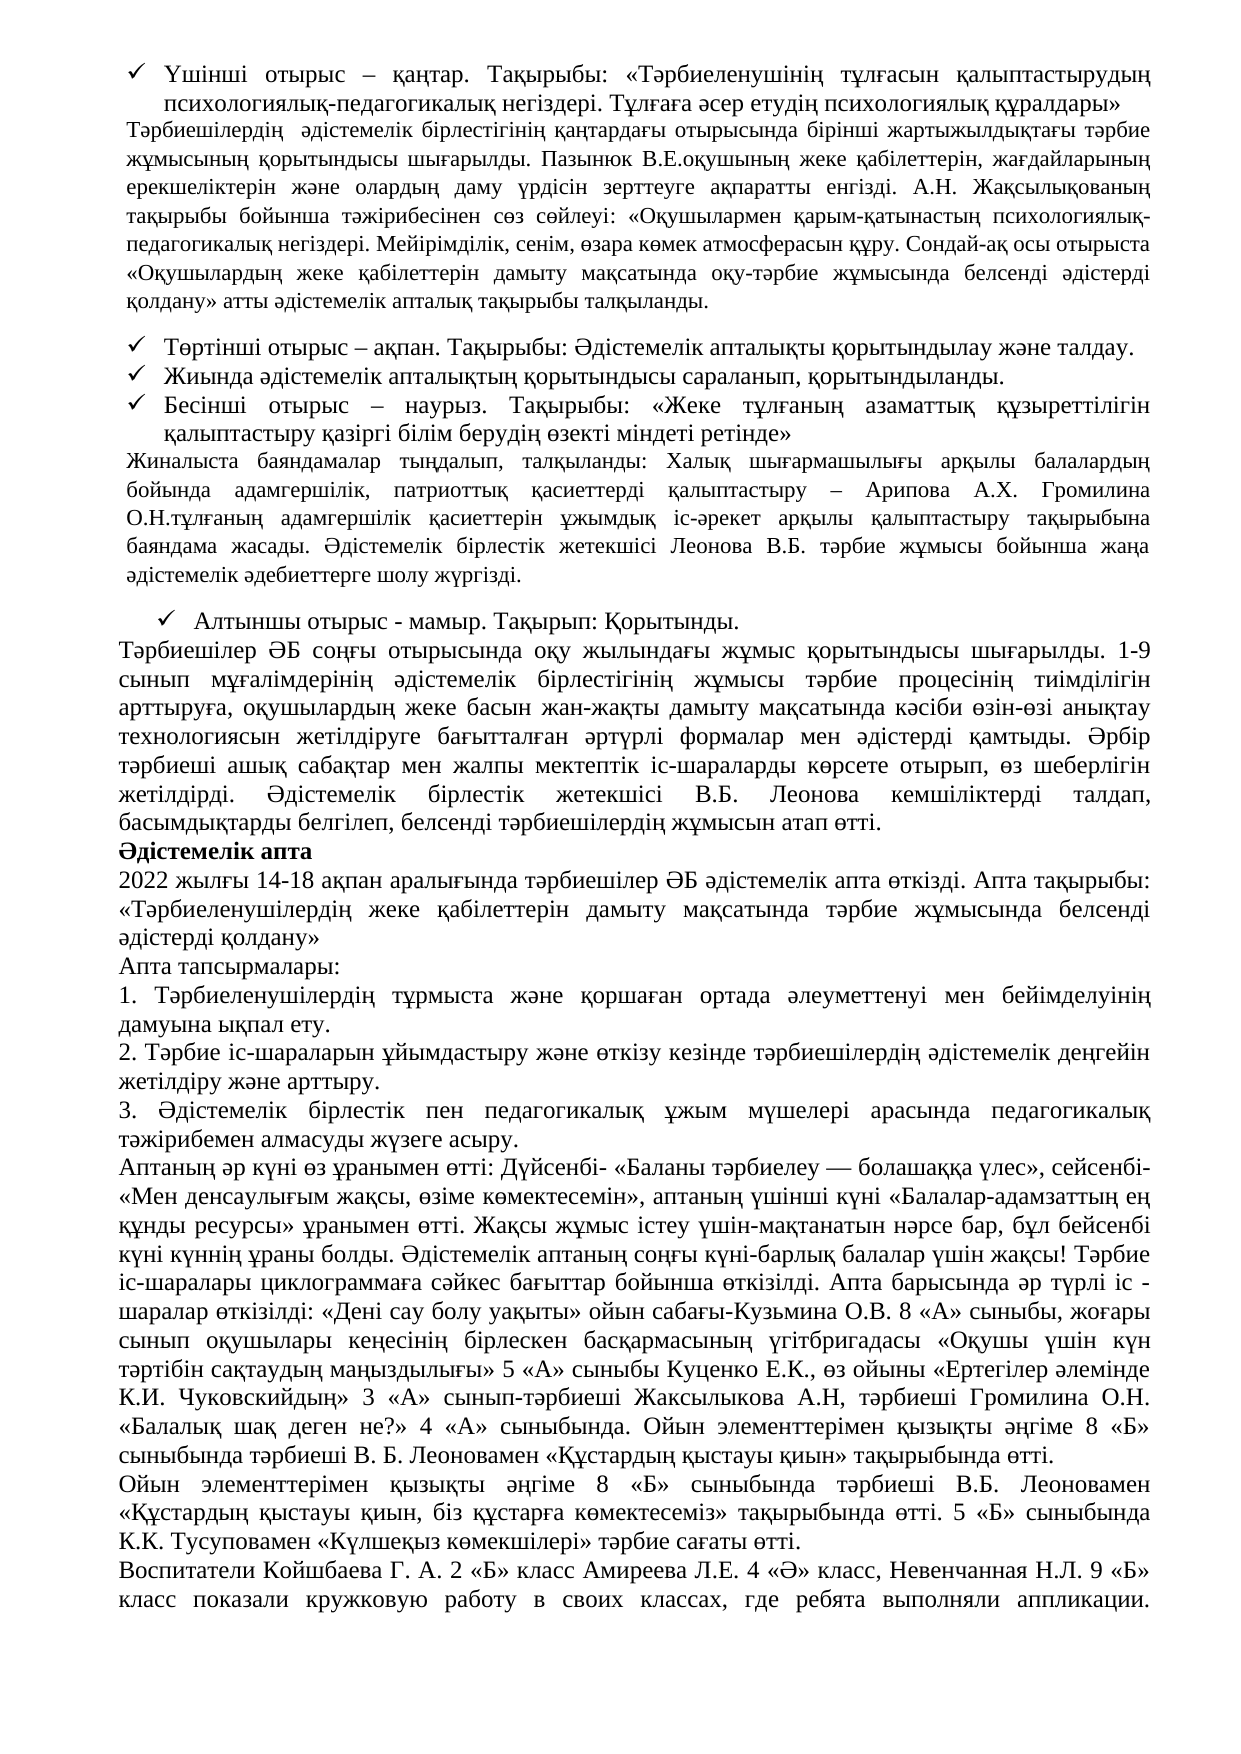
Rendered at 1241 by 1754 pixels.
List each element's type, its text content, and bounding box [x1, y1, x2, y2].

list 2. Тәрбие іс-шараларын ұйымдастыру және өткізу кезінде тәрбиешілердің әдістемелік деңгейін жетілдіру және арттыру. [118, 1037, 1152, 1095]
list Төртінші отырыс – ақпан. Тақырыбы: Әдістемелік апталықты қорытындылау және талдау. [126, 332, 1152, 361]
list Аптаның әр күні өз ұранымен өтті: Дүйсенбі- «Баланы тәрбиелеу — болашаққа үлес», сейсенбі- «Мен денсаулығым жақсы, өзіме көмектесемін», аптаның үшінші күні «Балалар-адамзаттың ең құнды ресурсы» ұранымен өтті. Жақсы жұмыс істеу үшін-мақтанатын нәрсе бар, бұл бейсенбі күні күннің ұраны болды. Әдістемелік аптаның соңғы күні-барлық балалар үшін жақсы! Тәрбие іс-шаралары циклограммаға сәйкес бағыттар бойынша өткізілді. Апта барысында әр түрлі іс - шаралар өткізілді: «Дені сау болу уақыты» ойын сабағы-Кузьмина О.В. 8 «А» сыныбы, жоғары сынып оқушылары кеңесінің бірлескен басқармасының үгітбригадасы «Оқушы үшін күн тәртібін сақтаудың маңыздылығы» 5 «А» сыныбы Куценко Е.К., өз ойыны «Ертегілер әлемінде К.И. Чуковскийдың» 3 «А» сынып-тәрбиеші Жаксылыкова А.Н, тәрбиеші Громилина О.Н. «Балалық шақ деген не?» 4 «А» сыныбында. Ойын элементтерімен қызықты әңгіме 8 «Б» сыныбында тәрбиеші В. Б. Леоновамен «Құстардың қыстауы қиын» тақырыбында өтті. [118, 1152, 1152, 1469]
list Апта тапсырмалары: [118, 951, 1152, 980]
list Бесінші отырыс – наурыз. Тақырыбы: «Жеке тұлғаның азаматтық құзыреттілігін қалыптастыру қазіргі білім берудің өзекті міндеті ретінде» [126, 390, 1152, 447]
list 2022 жылғы 14-18 ақпан аралығында тәрбиешілер ӘБ әдістемелік апта өткізді. Апта тақырыбы: «Тәрбиеленушілердің жеке қабілеттерін дамыту мақсатында тәрбие жұмысында белсенді әдістерді қолдану» [118, 865, 1152, 951]
text Тәрбиешілердің әдістемелік бірлестігінің қаңтардағы отырысында бірінші жартыжылдықтағы тәрбие жұмысының қорытындысы шығарылды. Пазынюк В.Е.оқушының жеке қабілеттерін, жағдайларының ерекшеліктерін және олардың даму үрдісін зерттеуге ақпаратты енгізді. А.Н. Жақсылықованың тақырыбы бойынша тәжірибесінен сөз сөйлеуі: «Оқушылармен қарым-қатынастың психологиялық-педагогикалық негіздері. Мейірімділік, сенім, өзара көмек атмосферасын құру. Сондай-ақ осы отырыста «Оқушылардың жеке қабілеттерін дамыту мақсатында оқу-тәрбие жұмысында белсенді әдістерді қолдану» атты әдістемелік апталық тақырыбы талқыланды. [126, 117, 1152, 313]
list 1. Тәрбиеленушілердің тұрмыста және қоршаған ортада әлеуметтенуі мен бейімделуінің дамуына ықпал ету. [118, 980, 1152, 1037]
list Әдістемелік апта [118, 836, 1152, 865]
list 3. Әдістемелік бірлестік пен педагогикалық ұжым мүшелері арасында педагогикалық тәжірибемен алмасуды жүзеге асыру. [118, 1095, 1152, 1152]
list Алтыншы отырыс - мамыр. Тақырып: Қорытынды. [156, 606, 1152, 635]
list Жиында әдістемелік апталықтың қорытындысы сараланып, қорытындыланды. [126, 361, 1152, 390]
list Ойын элементтерімен қызықты әңгіме 8 «Б» сыныбында тәрбиеші В.Б. Леоновамен «Құстардың қыстауы қиын, біз құстарға көмектесеміз» тақырыбында өтті. 5 «Б» сыныбында К.К. Тусуповамен «Күлшеқыз көмекшілері» тәрбие сағаты өтті. [118, 1469, 1152, 1555]
text Жиналыста баяндамалар тыңдалып, талқыланды: Халық шығармашылығы арқылы балалардың бойында адамгершілік, патриоттық қасиеттерді қалыптастыру – Арипова А.Х. Громилина О.Н.тұлғаның адамгершілік қасиеттерін ұжымдық іс-әрекет арқылы қалыптастыру тақырыбына баяндама жасады. Әдістемелік бірлестік жетекшісі Леонова В.Б. тәрбие жұмысы бойынша жаңа әдістемелік әдебиеттерге шолу жүргізді. [126, 447, 1152, 587]
list Үшінші отырыс – қаңтар. Тақырыбы: «Тәрбиеленушінің тұлғасын қалыптастырудың психологиялық-педагогикалық негіздері. Тұлғаға әсер етудің психологиялық құралдары» [126, 59, 1152, 117]
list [118, 1555, 1152, 1612]
list Тәрбиешілер ӘБ соңғы отырысында оқу жылындағы жұмыс қорытындысы шығарылды. 1-9 сынып мұғалімдерінің әдістемелік бірлестігінің жұмысы тәрбие процесінің тиімділігін арттыруға, оқушылардың жеке басын жан-жақты дамыту мақсатында кәсіби өзін-өзі анықтау технологиясын жетілдіруге бағытталған әртүрлі формалар мен әдістерді қамтыды. Әрбір тәрбиеші ашық сабақтар мен жалпы мектептік іс-шараларды көрсете отырып, өз шеберлігін жетілдірді. Әдістемелік бірлестік жетекшісі В.Б. Леонова кемшіліктерді талдап, басымдықтарды белгілеп, белсенді тәрбиешілердің жұмысын атап өтті. [118, 635, 1152, 836]
